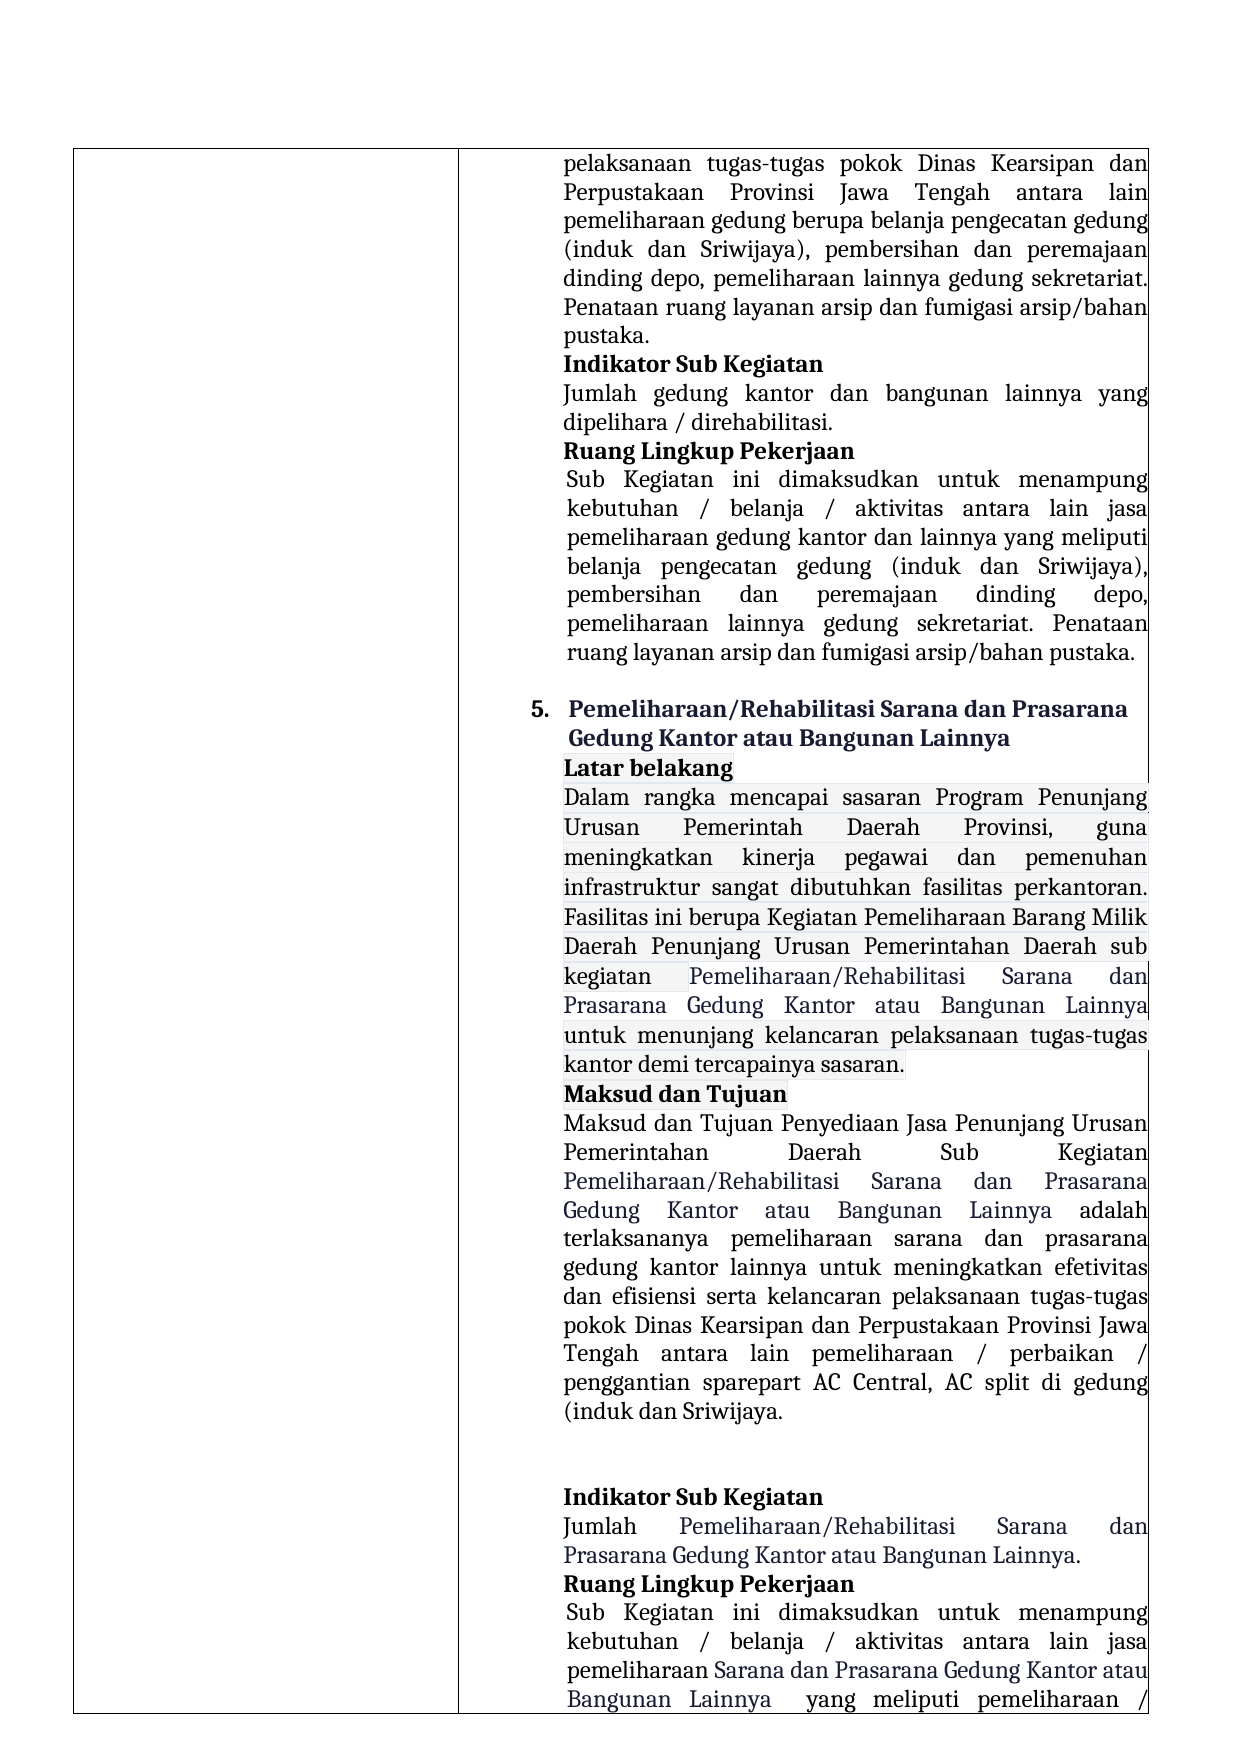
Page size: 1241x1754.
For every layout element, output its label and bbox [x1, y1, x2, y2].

table_cell [459, 149, 1148, 1713]
table_cell [74, 149, 458, 1713]
